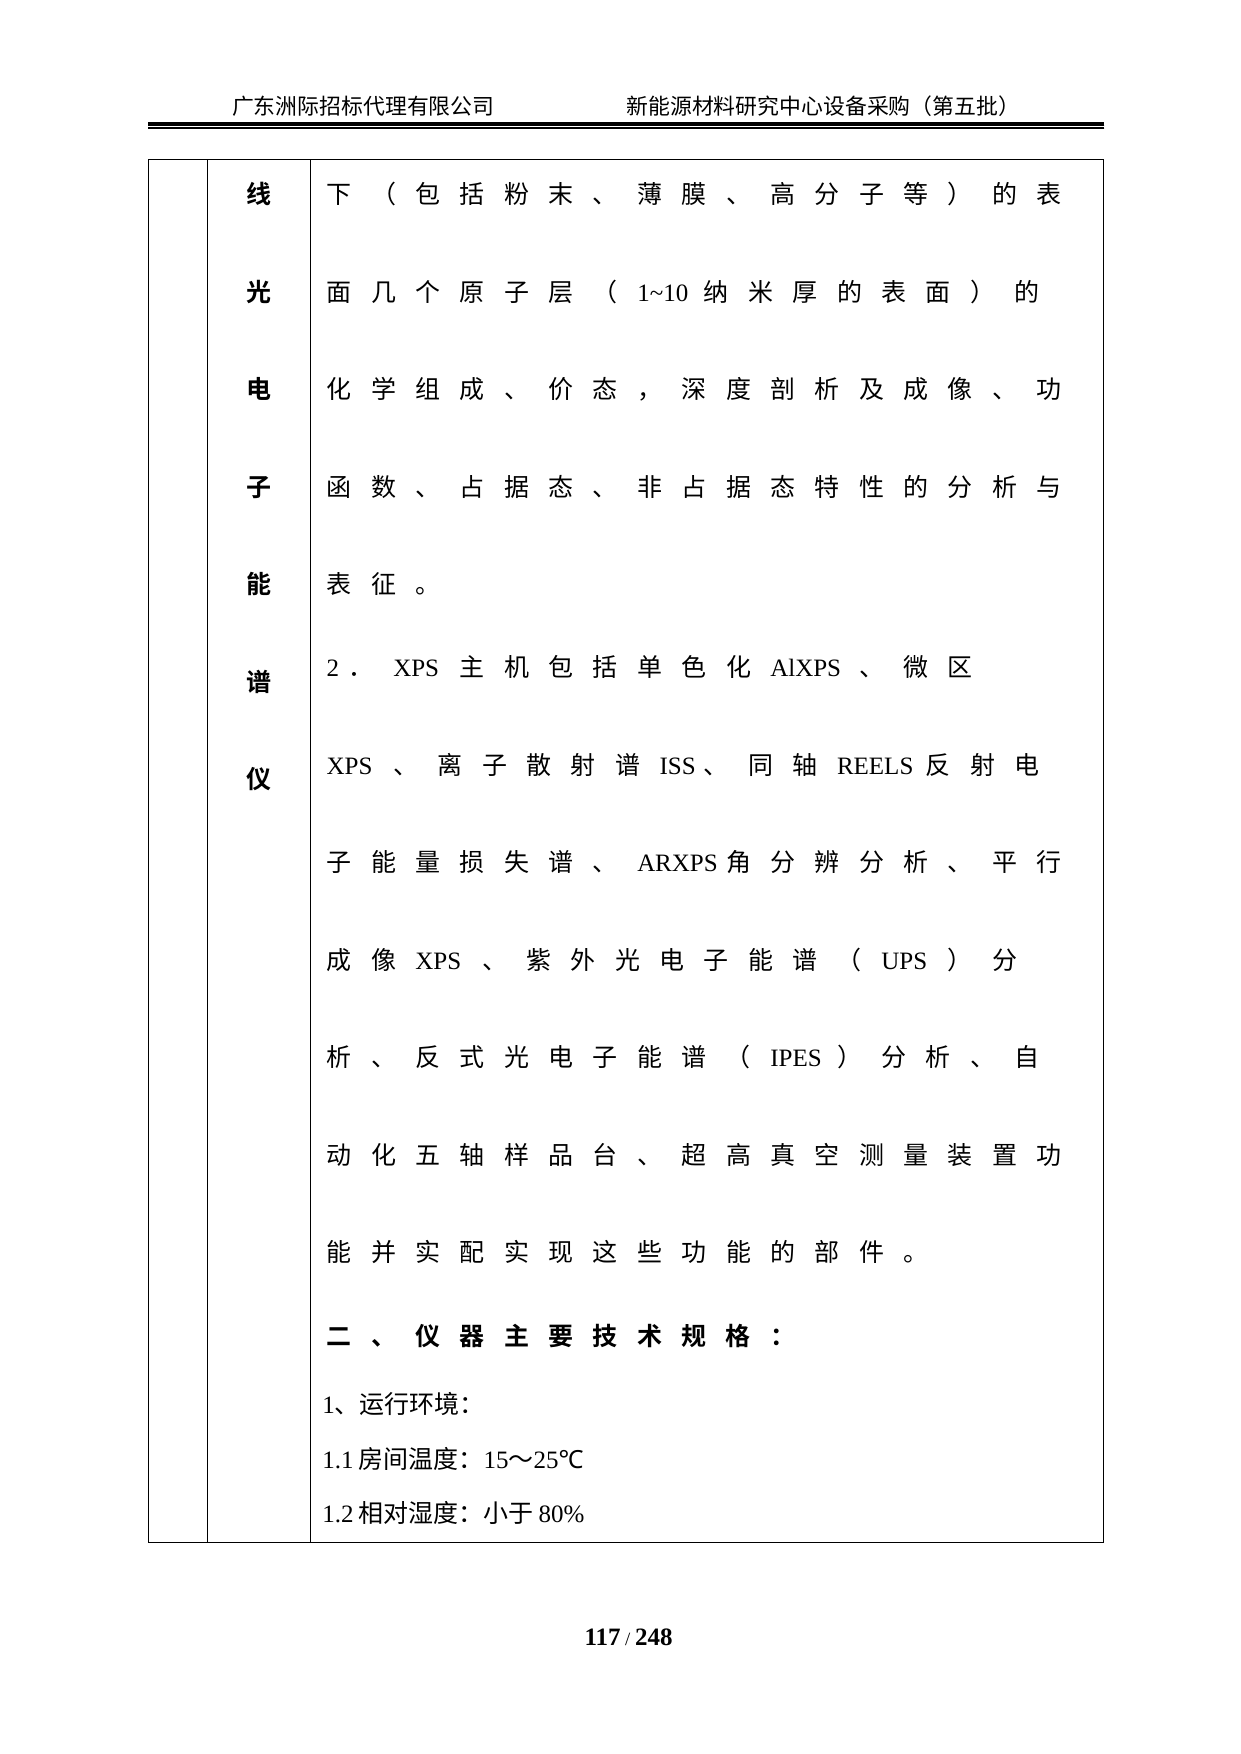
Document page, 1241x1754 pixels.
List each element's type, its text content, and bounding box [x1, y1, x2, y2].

table_cell 1 [149, 160, 207, 1542]
table_cell X射线光电子能谱仪 [208, 160, 310, 1542]
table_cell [311, 160, 1103, 1542]
